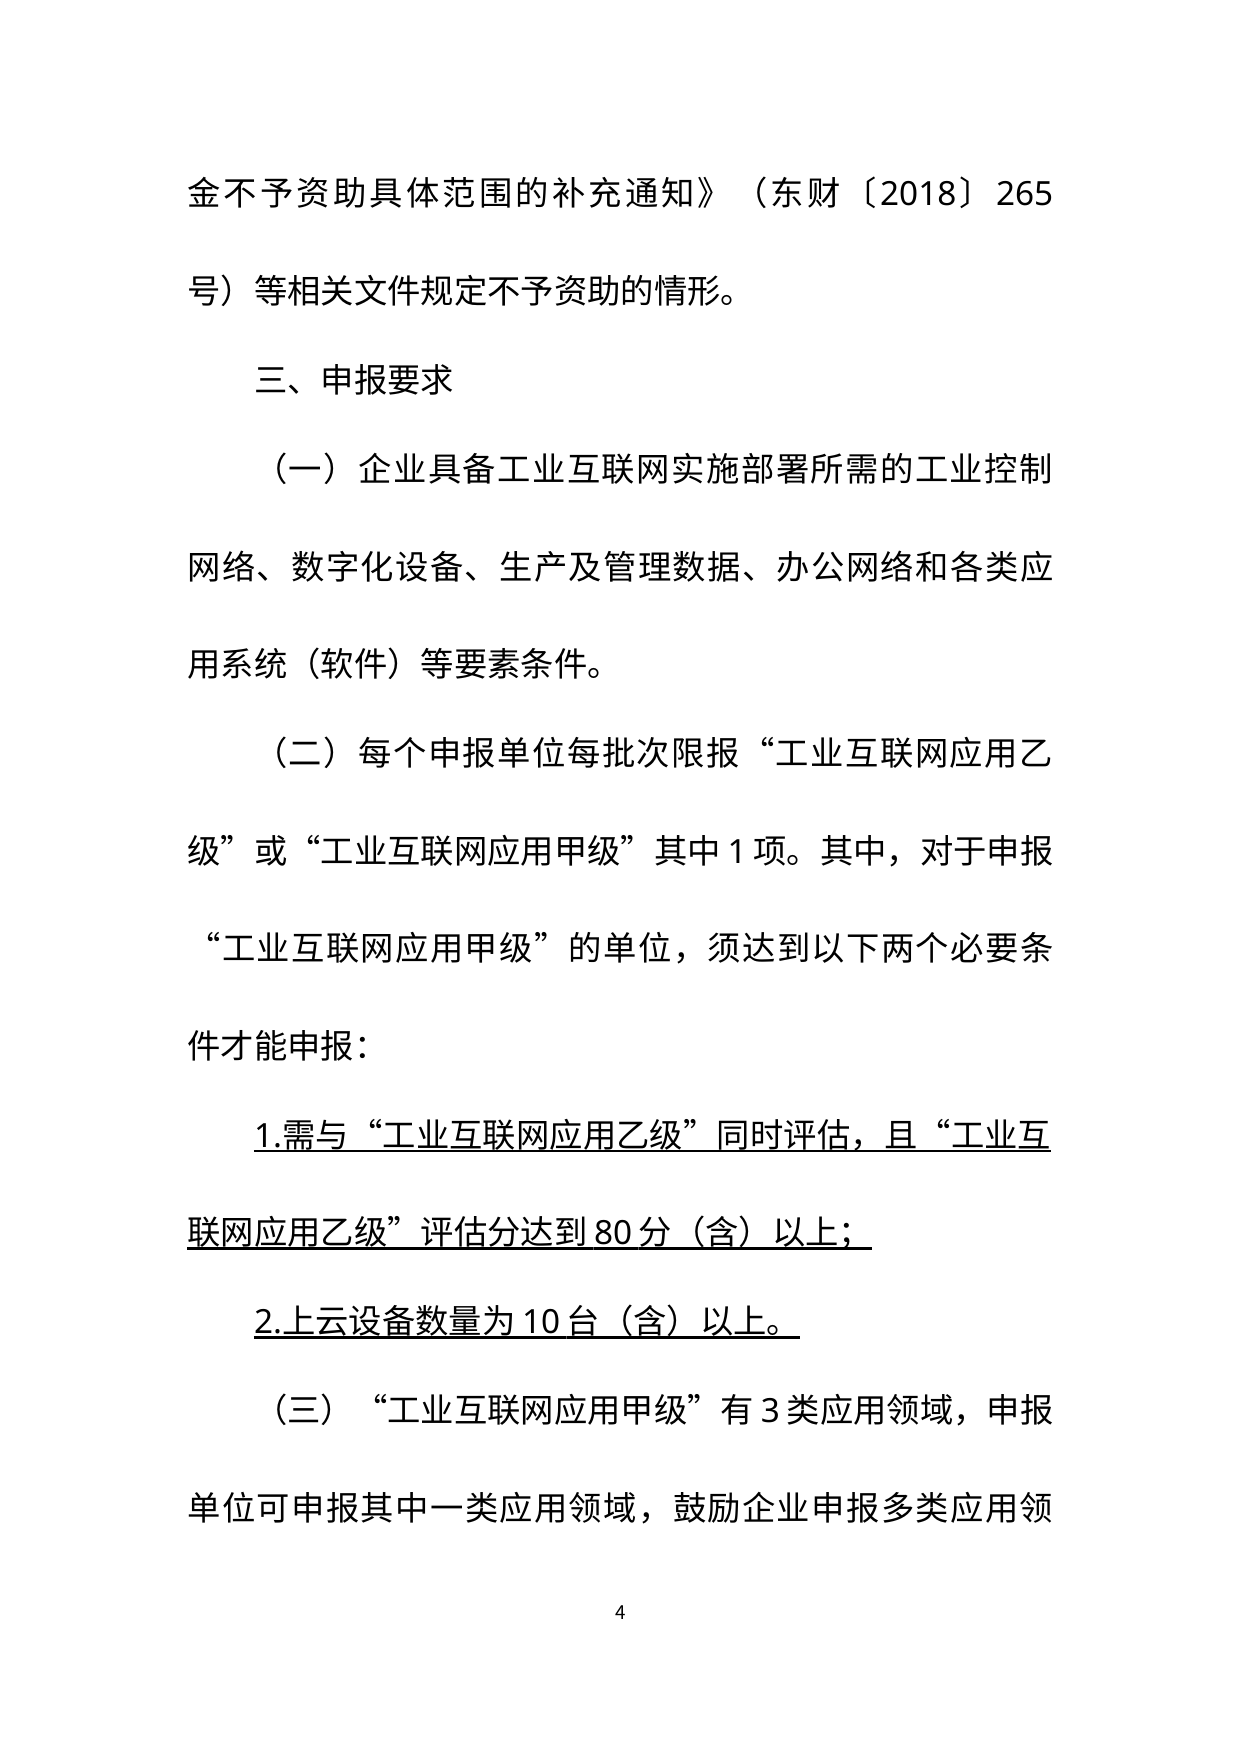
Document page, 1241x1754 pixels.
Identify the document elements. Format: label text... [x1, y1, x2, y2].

text （二）每个申报单位每批次限报“工业互联网应用乙级”或“工业互联网应用甲级”其中1项。其中，对于申报“工业互联网应用甲级”的单位，须达到以下两个必要条件才能申报： [187, 719, 1053, 1076]
text 1.需与“工业互联网应用乙级”同时评估，且“工业互联网应用乙级”评估分达到80分（含）以上； [187, 1100, 1053, 1263]
text 三、申报要求 [187, 346, 1053, 411]
text （一）企业具备工业互联网实施部署所需的工业控制网络、数字化设备、生产及管理数据、办公网络和各类应用系统（软件）等要素条件。 [187, 434, 1053, 694]
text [187, 159, 1053, 321]
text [187, 1376, 1053, 1538]
text 2.上云设备数量为10台（含）以上。 [187, 1287, 1053, 1352]
